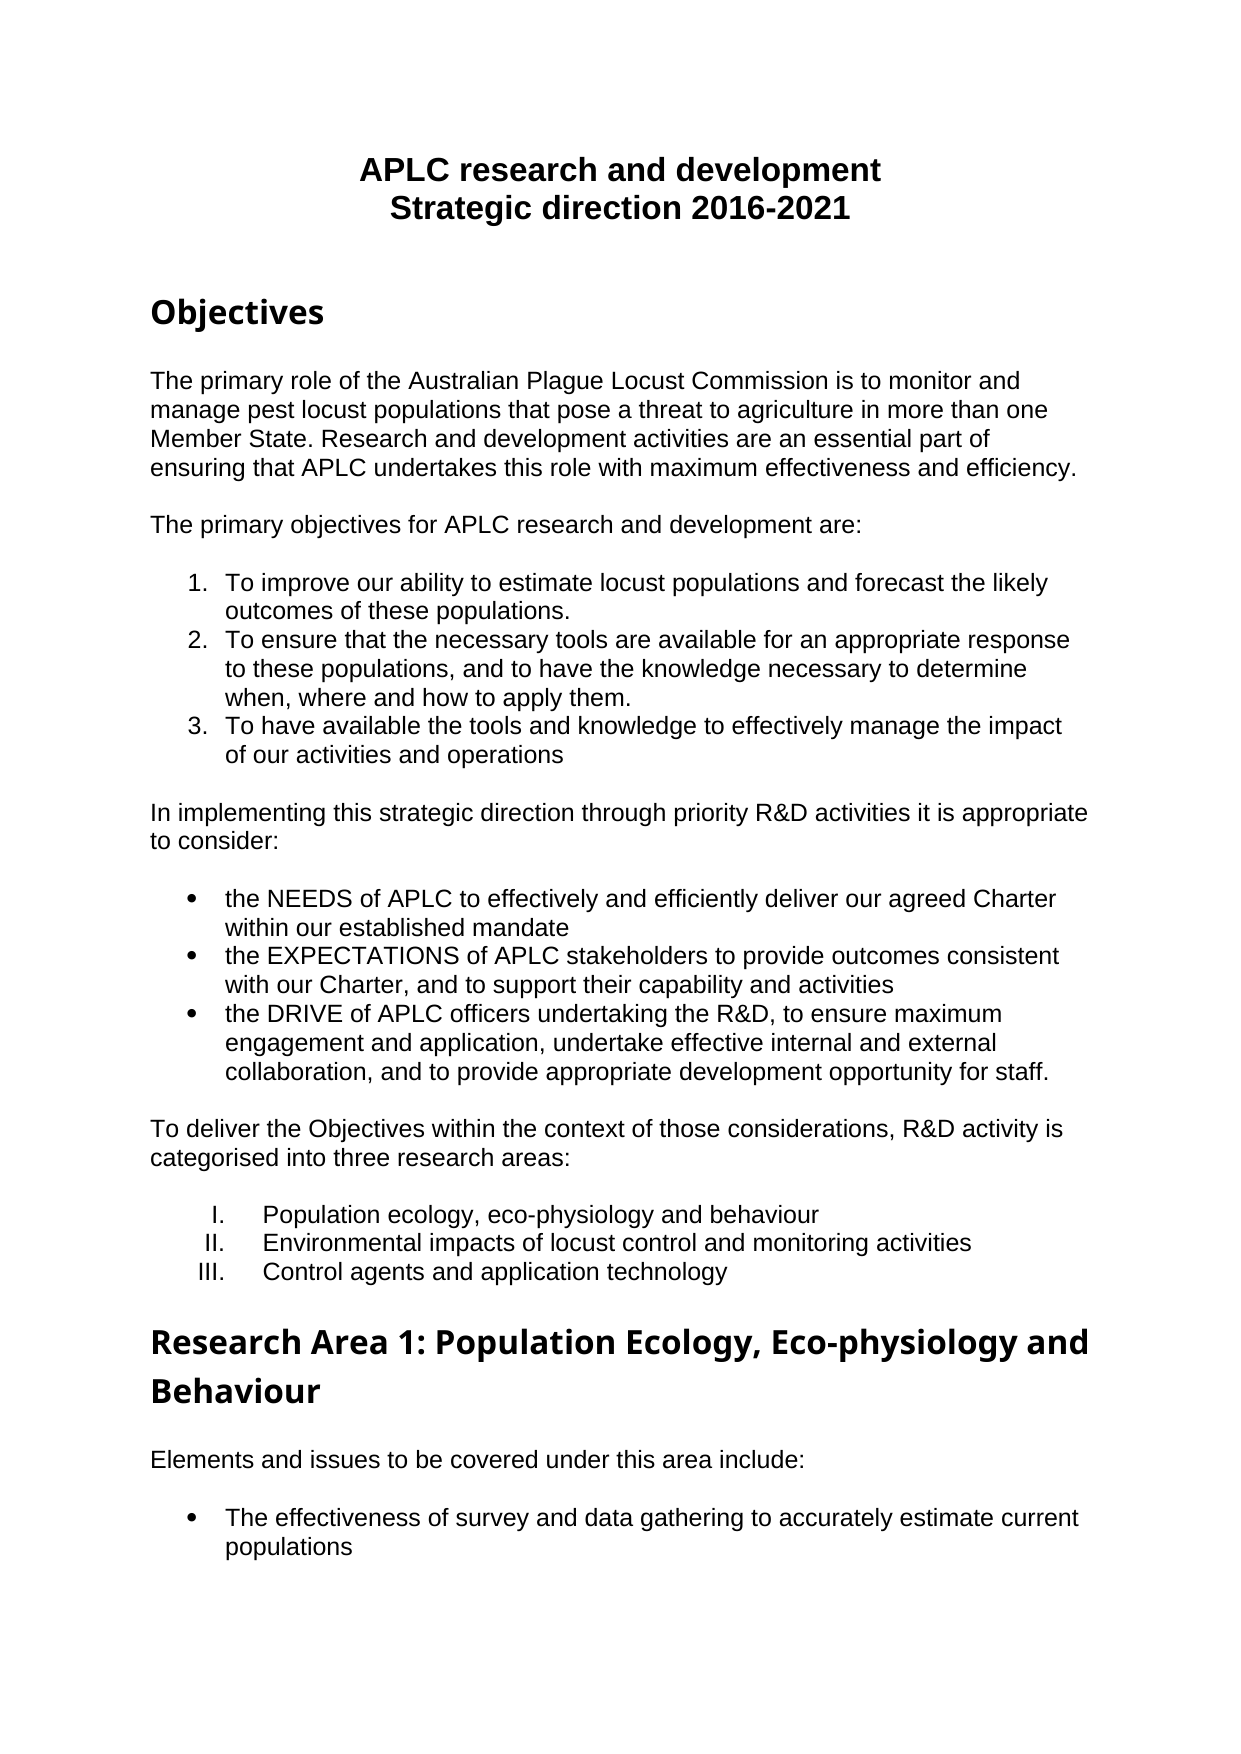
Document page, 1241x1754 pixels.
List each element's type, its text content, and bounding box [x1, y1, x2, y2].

text To deliver the Objectives within the context of those considerations, R&D activity is [150, 1114, 1090, 1143]
list Population ecology, eco-physiology and behaviour [225, 1199, 1090, 1228]
list The effectiveness of survey and data gathering to accurately estimate current populations [187, 1503, 1090, 1561]
list To improve our ability to estimate locust populations and forecast the likely outcomes of these populations. [187, 567, 1090, 625]
text The primary role of the Australian Plague Locust Commission is to monitor and manage pest locust populations that pose a threat to agriculture in more than one [150, 366, 1090, 424]
list the NEEDS of APLC to effectively and efficiently deliver our agreed Charter within our established mandate [187, 884, 1090, 941]
subtitle Research Area 1: Population Ecology, Eco-physiology and Behaviour [150, 1319, 1090, 1413]
text Elements and issues to be covered under this area include: [150, 1445, 1090, 1474]
list the DRIVE of APLC officers undertaking the R&D, to ensure maximum engagement and application, undertake effective internal and external collaboration, and to provide appropriate development opportunity for staff. [187, 999, 1090, 1085]
text to consider: [150, 826, 1090, 855]
list To ensure that the necessary tools are available for an appropriate response to these populations, and to have the knowledge necessary to determine when, where and how to apply them. [187, 625, 1090, 711]
list the EXPECTATIONS of APLC stakeholders to provide outcomes consistent with our Charter, and to support their capability and activities [187, 941, 1090, 999]
subtitle Objectives [150, 288, 1090, 334]
text The primary objectives for APLC research and development are: [150, 510, 1090, 539]
list Environmental impacts of locust control and monitoring activities [225, 1228, 1090, 1257]
text In implementing this strategic direction through priority R&D activities it is appropriate [150, 797, 1090, 826]
list Control agents and application technology [225, 1257, 1090, 1286]
text Strategic direction 2016-2021 [150, 188, 1090, 227]
list To have available the tools and knowledge to effectively manage the impact of our activities and operations [187, 711, 1090, 769]
text categorised into three research areas: [150, 1143, 1090, 1199]
text APLC research and development [150, 150, 1090, 188]
text Member State. Research and development activities are an essential part of ensuring that APLC undertakes this role with maximum effectiveness and efficiency. [150, 424, 1090, 481]
